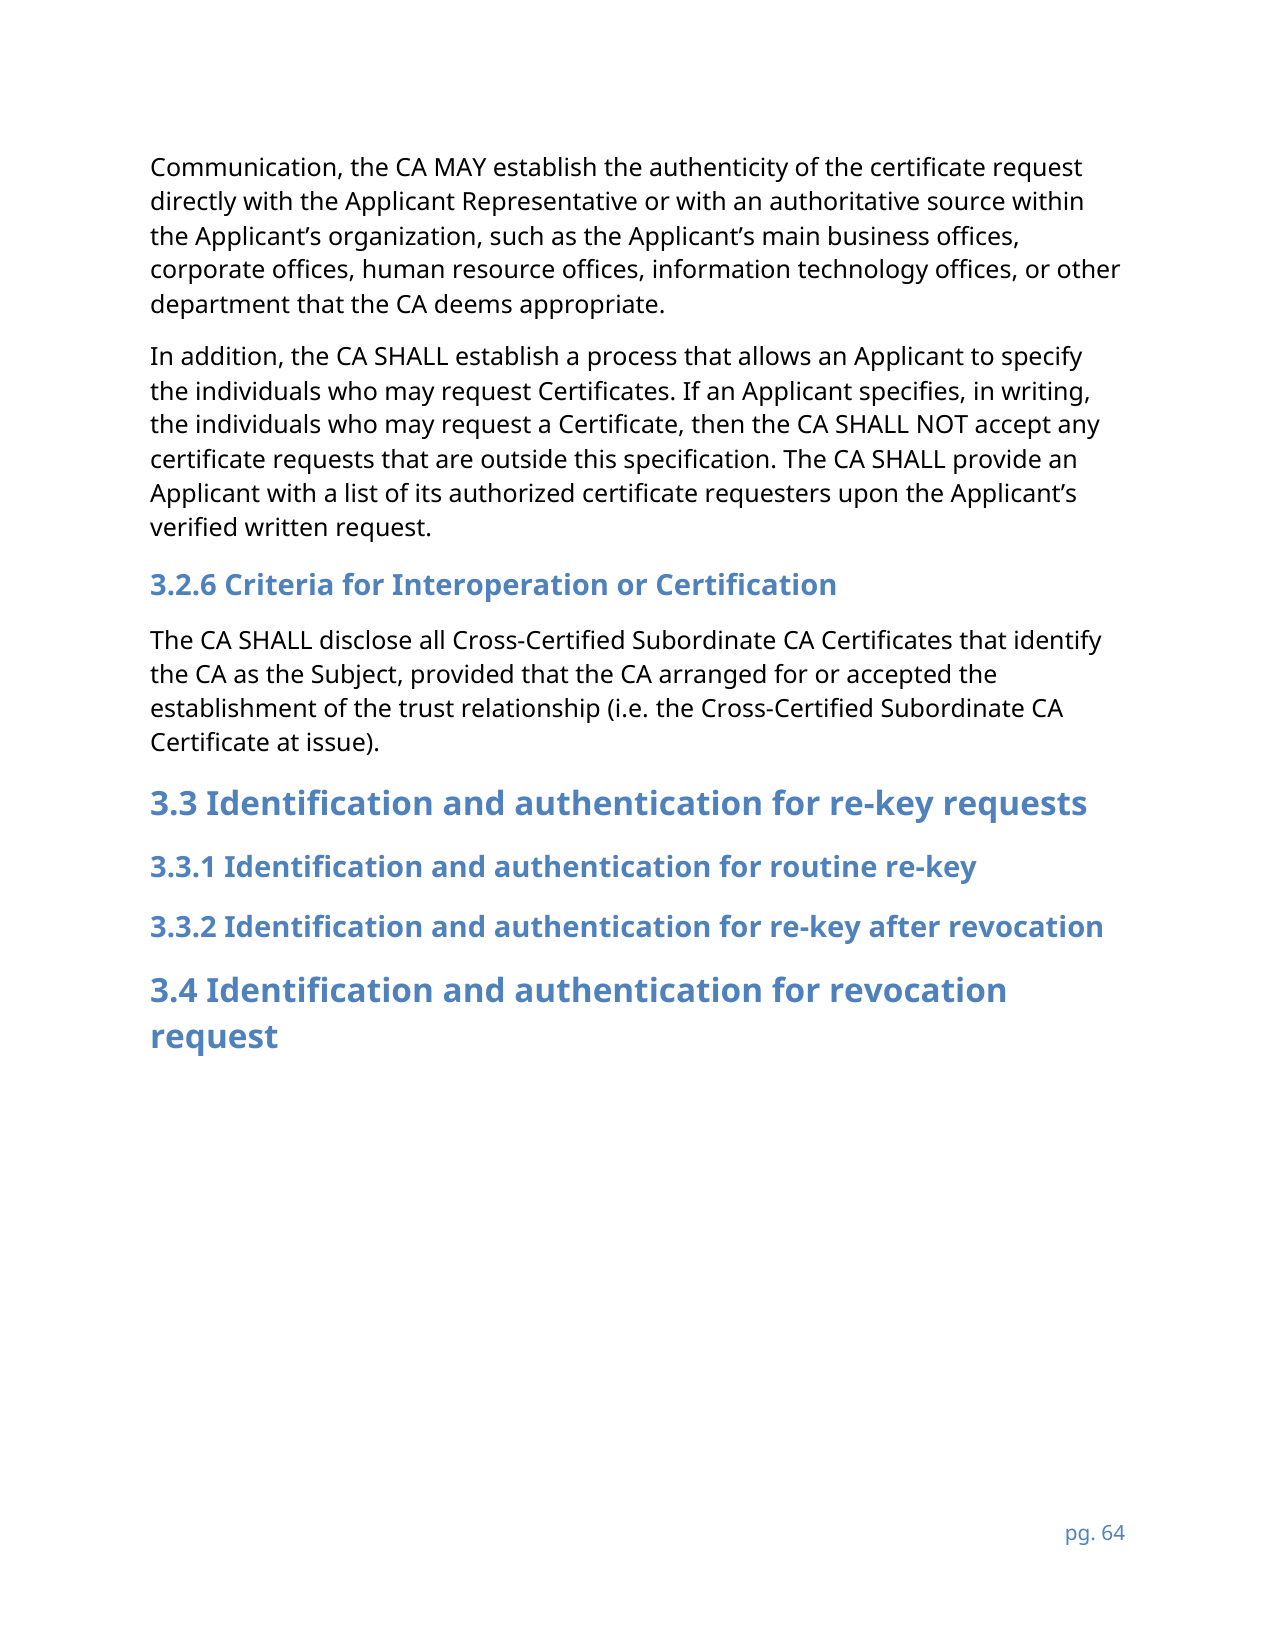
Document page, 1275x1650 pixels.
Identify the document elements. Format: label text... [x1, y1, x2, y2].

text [150, 150, 1125, 320]
text In addition, the CA SHALL establish a process that allows an Applicant to specify the individuals who may request Certificates. If an Applicant specifies, in writing, the individuals who may request a Certificate, then the CA SHALL NOT accept any certificate requests that are outside this specification. The CA SHALL provide an Applicant with a list of its authorized certificate requesters upon the Applicant’s verified written request. [150, 339, 1125, 543]
subtitle 3.2.6 Criteria for Interoperation or Certification [150, 564, 1125, 604]
subtitle 3.3 Identification and authentication for re-key requests [150, 780, 1125, 825]
text The CA SHALL disclose all Cross-Certified Subordinate CA Certificates that identify the CA as the Subject, provided that the CA arranged for or accepted the establishment of the trust relationship (i.e. the Cross-Certified Subordinate CA Certificate at issue). [150, 623, 1125, 759]
subtitle 3.4 Identification and authentication for revocation request [150, 967, 1125, 1058]
subtitle 3.3.2 Identification and authentication for re-key after revocation [150, 907, 1125, 946]
subtitle 3.3.1 Identification and authentication for routine re-key [150, 846, 1125, 886]
